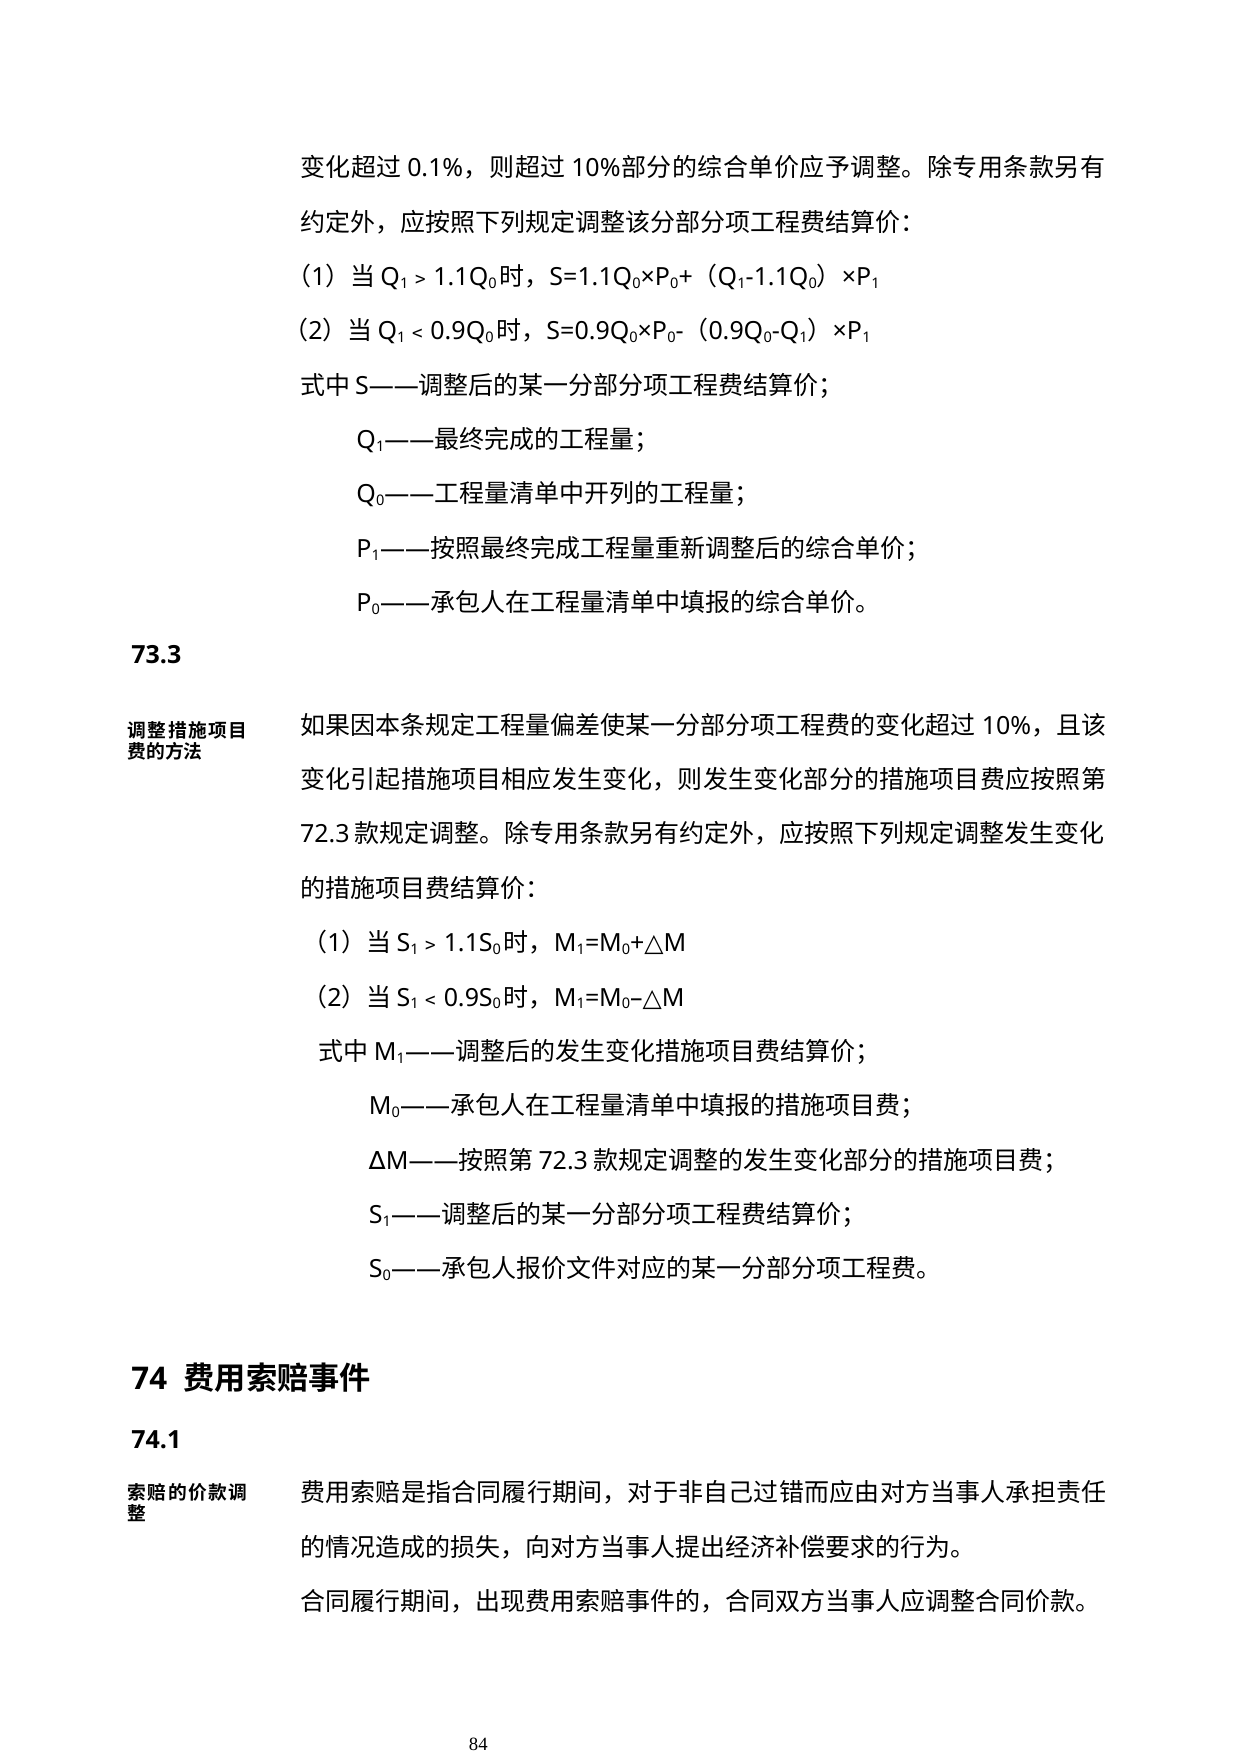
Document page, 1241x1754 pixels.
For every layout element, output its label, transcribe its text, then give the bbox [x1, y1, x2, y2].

text 合同履行期间，出现费用索赔事件的，合同双方当事人应调整合同价款。 [300, 1581, 1106, 1618]
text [300, 148, 1106, 238]
text （2）当Q1﹤0.9Q0时，S=0.9Q0×P0-（0.9Q0-Q1）×P1 [283, 311, 1106, 347]
text 74 费用索赔事件 [131, 1353, 1131, 1399]
text 式中S——调整后的某一分部分项工程费结算价； [131, 365, 1106, 401]
text 费用索赔是指合同履行期间，对于非自己过错而应由对方当事人承担责任的情况造成的损失，向对方当事人提出经济补偿要求的行为。 [300, 1473, 1106, 1563]
text Q0——工程量清单中开列的工程量； [131, 474, 1106, 510]
text P0——承包人在工程量清单中填报的综合单价。 [131, 583, 1106, 619]
text S1——调整后的某一分部分项工程费结算价； [131, 1194, 1106, 1231]
text ∆M——按照第72.3款规定调整的发生变化部分的措施项目费； [231, 1140, 1106, 1176]
text 73.3 [131, 637, 1106, 671]
text （2）当S1﹤0.9S0时，M1=M0–△M [302, 977, 1106, 1013]
text M0——承包人在工程量清单中填报的措施项目费； [131, 1086, 1106, 1122]
text S0——承包人报价文件对应的某一分部分项工程费。 [131, 1249, 1106, 1285]
text 式中M1——调整后的发生变化措施项目费结算价； [131, 1031, 1106, 1068]
text 如果因本条规定工程量偏差使某一分部分项工程费的变化超过10%，且该变化引起措施项目相应发生变化，则发生变化部分的措施项目费应按照第72.3款规定调整。除专用条款另有约定外，应按照下列规定调整发生变化的措施项目费结算价： [300, 705, 1106, 904]
text （1）当S1﹥1.1S0时，M1=M0+△M [302, 923, 1106, 959]
text （1）当Q1﹥1.1Q0时，S=1.1Q0×P0+（Q1-1.1Q0）×P1 [286, 256, 1106, 293]
text 74.1 [131, 1422, 1106, 1456]
text Q1——最终完成的工程量； [131, 419, 1106, 456]
text P1——按照最终完成工程量重新调整后的综合单价； [131, 528, 1106, 564]
